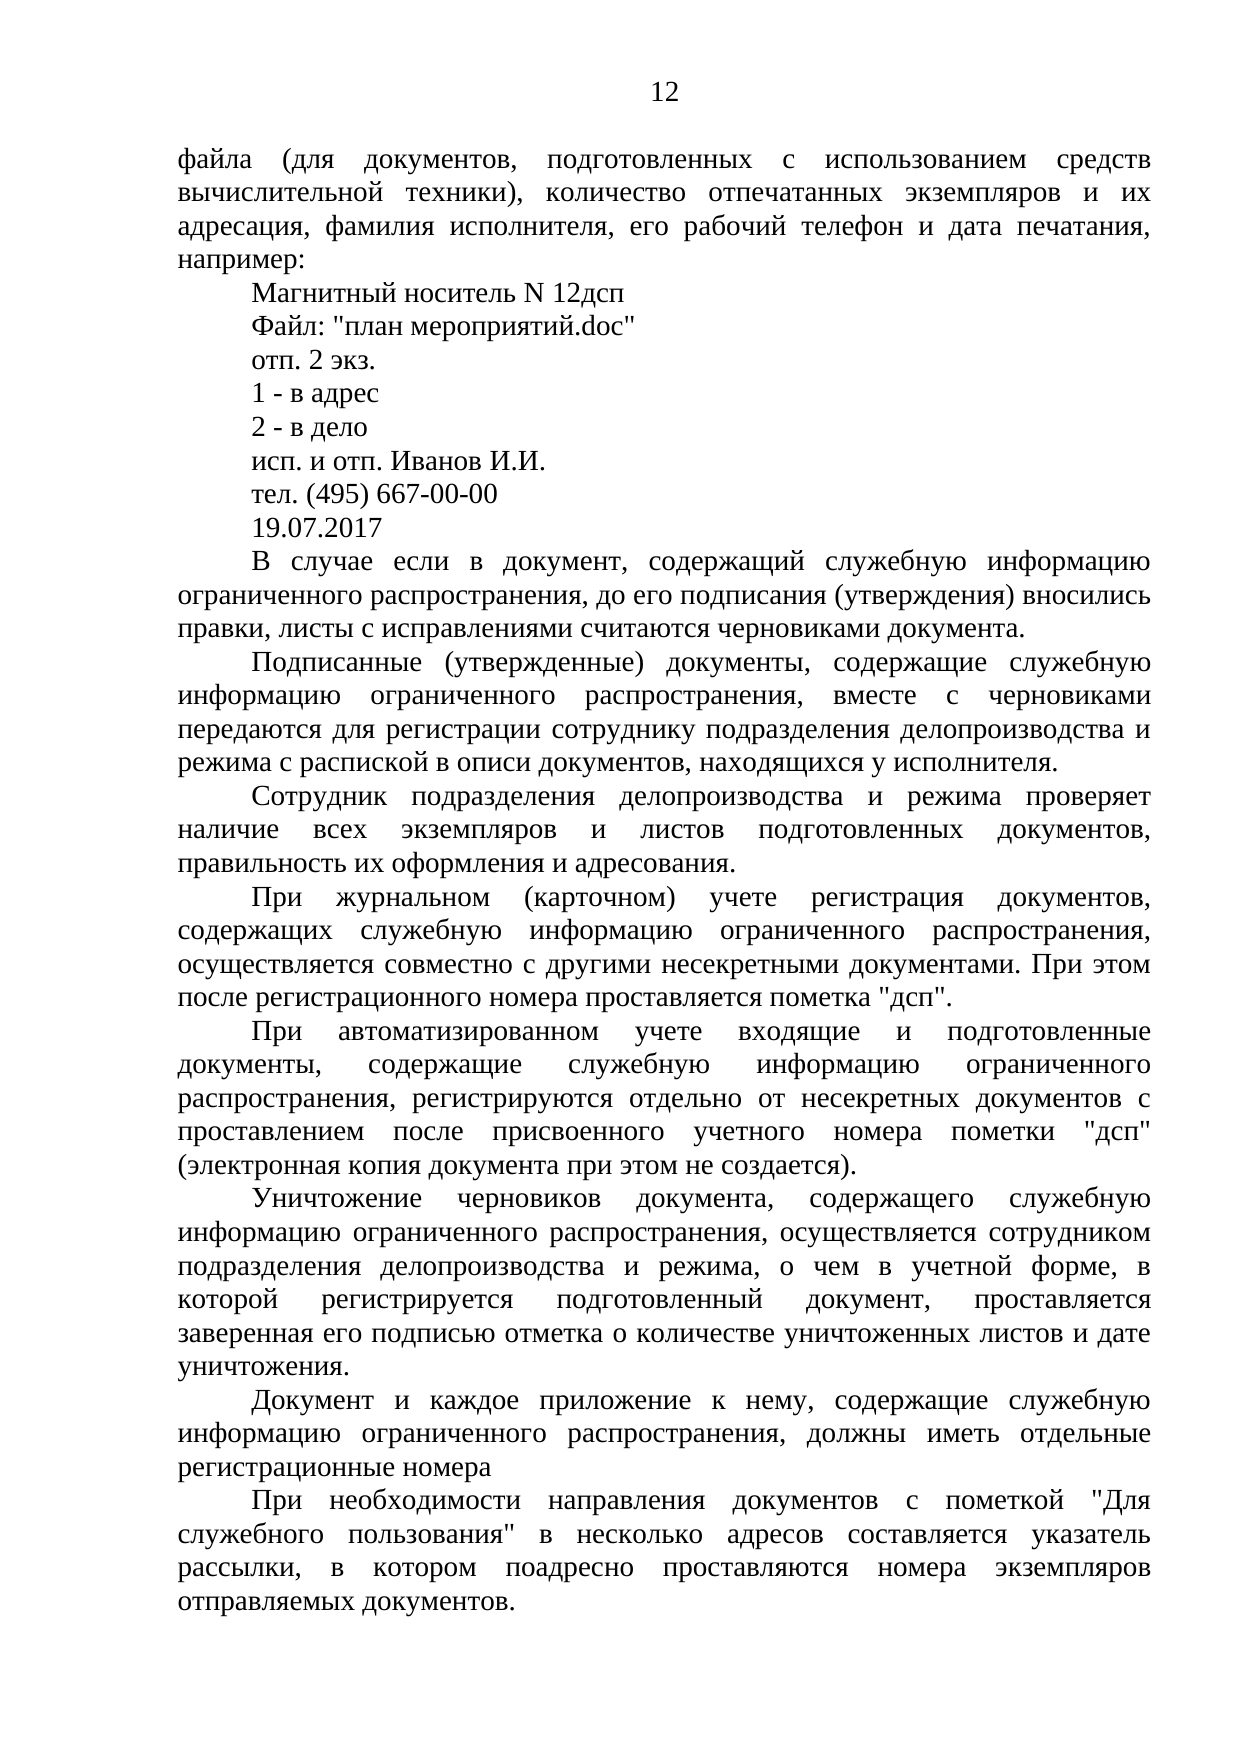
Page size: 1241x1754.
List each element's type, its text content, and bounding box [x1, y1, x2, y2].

text 19.07.2017 [177, 510, 1152, 543]
text При журнальном (карточном) учете регистрация документов, содержащих служебную информацию ограниченного распространения, осуществляется совместно с другими несекретными документами. При этом после регистрационного номера проставляется пометка "дсп". [177, 879, 1152, 1013]
text тел. (495) 667-00-00 [177, 476, 1152, 510]
text 2 - в дело [177, 409, 1152, 443]
text Магнитный носитель N 12дсп [177, 275, 1152, 308]
text Сотрудник подразделения делопроизводства и режима проверяет наличие всех экземпляров и листов подготовленных документов, правильность их оформления и адресования. [177, 778, 1152, 879]
text Подписанные (утвержденные) документы, содержащие служебную информацию ограниченного распространения, вместе с черновиками передаются для регистрации сотруднику подразделения делопроизводства и режима с распиской в описи документов, находящихся у исполнителя. [177, 644, 1152, 778]
text исп. и отп. Иванов И.И. [177, 443, 1152, 476]
text При необходимости направления документов с пометкой "Для служебного пользования" в несколько адресов составляется указатель рассылки, в котором поадресно проставляются номера экземпляров отправляемых документов. [177, 1482, 1152, 1617]
text Файл: "план мероприятий.doc" [177, 308, 1152, 342]
text При автоматизированном учете входящие и подготовленные документы, содержащие служебную информацию ограниченного распространения, регистрируются отдельно от несекретных документов с проставлением после присвоенного учетного номера пометки "дсп" (электронная копия документа при этом не создается). [177, 1013, 1152, 1181]
text В случае если в документ, содержащий служебную информацию ограниченного распространения, до его подписания (утверждения) вносились правки, листы с исправлениями считаются черновиками документа. [177, 543, 1152, 644]
text отп. 2 экз. [177, 342, 1152, 376]
text 1 - в адрес [177, 376, 1152, 409]
text Уничтожение черновиков документа, содержащего служебную информацию ограниченного распространения, осуществляется сотрудником подразделения делопроизводства и режима, о чем в учетной форме, в которой регистрируется подготовленный документ, проставляется заверенная его подписью отметка о количестве уничтоженных листов и дате уничтожения. [177, 1181, 1152, 1382]
text Документ и каждое приложение к нему, содержащие служебную информацию ограниченного распространения, должны иметь отдельные регистрационные номера [177, 1382, 1152, 1482]
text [177, 141, 1152, 275]
